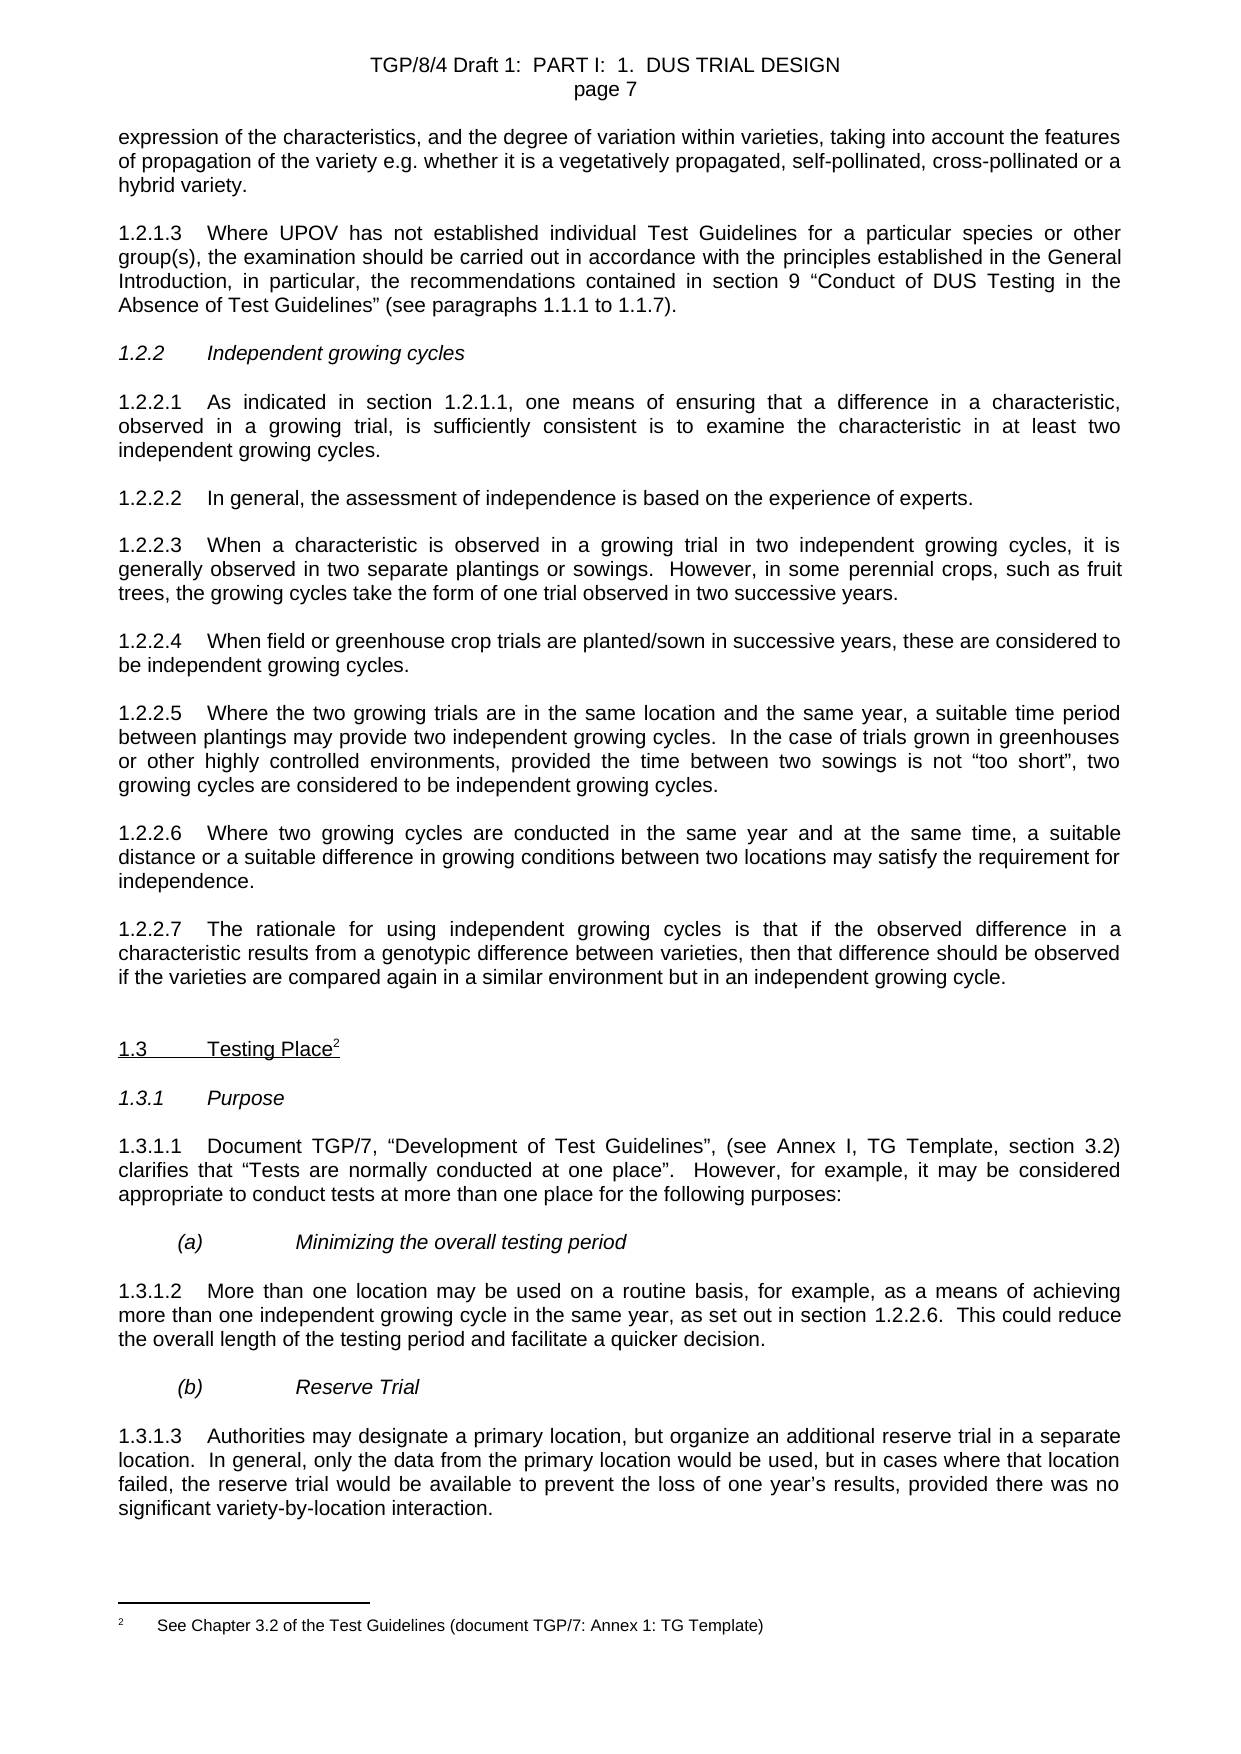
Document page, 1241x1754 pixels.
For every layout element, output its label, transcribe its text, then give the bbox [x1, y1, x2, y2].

subtitle 1.3 Testing Place [118, 1036, 1122, 1060]
text 1.2.2.7 The rationale for using independent growing cycles is that if the observed difference in a characteristic results from a genotypic difference between varieties, then that difference should be observed if the varieties are compared again in a similar environment but in an independent growing cycle. [118, 917, 1122, 988]
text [118, 125, 1122, 197]
text 1.2.2.1 As indicated in section 1.2.1.1, one means of ensuring that a difference in a characteristic, observed in a growing trial, is sufficiently consistent is to examine the characteristic in at least two independent growing cycles. [118, 389, 1122, 461]
text 1.3.1.1 Document TGP/7, “Development of Test Guidelines”, (see Annex I, TG Template, section 3.2) clarifies that “Tests are normally conducted at one place”. However, for example, it may be considered appropriate to conduct tests at more than one place for the following purposes: [118, 1134, 1122, 1206]
text 1.3.1.2 More than one location may be used on a routine basis, for example, as a means of achieving more than one independent growing cycle in the same year, as set out in section 1.2.2.6. This could reduce the overall length of the testing period and facilitate a quicker decision. [118, 1279, 1122, 1351]
subtitle (a) Minimizing the overall testing period [177, 1230, 1122, 1254]
text 1.2.2.3 When a characteristic is observed in a growing trial in two independent growing cycles, it is generally observed in two separate plantings or sowings. However, in some perennial crops, such as fruit trees, the growing cycles take the form of one trial observed in two successive years. [118, 533, 1122, 605]
text 1.3.1.3 Authorities may designate a primary location, but organize an additional reserve trial in a separate location. In general, only the data from the primary location would be used, but in cases where that location failed, the reserve trial would be available to prevent the loss of one year’s results, provided there was no significant variety-by-location interaction. [118, 1424, 1122, 1520]
text 1.2.2.4 When field or greenhouse crop trials are planted/sown in successive years, these are considered to be independent growing cycles. [118, 629, 1122, 677]
subtitle 1.2.2 Independent growing cycles [118, 341, 1122, 364]
text 1.2.2.2 In general, the assessment of independence is based on the experience of experts. [118, 485, 1122, 509]
subtitle (b) Reserve Trial [177, 1375, 1122, 1399]
subtitle 1.3.1 Purpose [118, 1085, 1122, 1109]
text 1.2.1.3 Where UPOV has not established individual Test Guidelines for a particular species or other group(s), the examination should be carried out in accordance with the principles established in the General Introduction, in particular, the recommendations contained in section 9 “Conduct of DUS Testing in the Absence of Test Guidelines” (see paragraphs 1.1.1 to 1.1.7). [118, 221, 1122, 317]
text 1.2.2.6 Where two growing cycles are conducted in the same year and at the same time, a suitable distance or a suitable difference in growing conditions between two locations may satisfy the requirement for independence. [118, 821, 1122, 893]
text 1.2.2.5 Where the two growing trials are in the same location and the same year, a suitable time period between plantings may provide two independent growing cycles. In the case of trials grown in greenhouses or other highly controlled environments, provided the time between two sowings is not “too short”, two growing cycles are considered to be independent growing cycles. [118, 701, 1122, 797]
